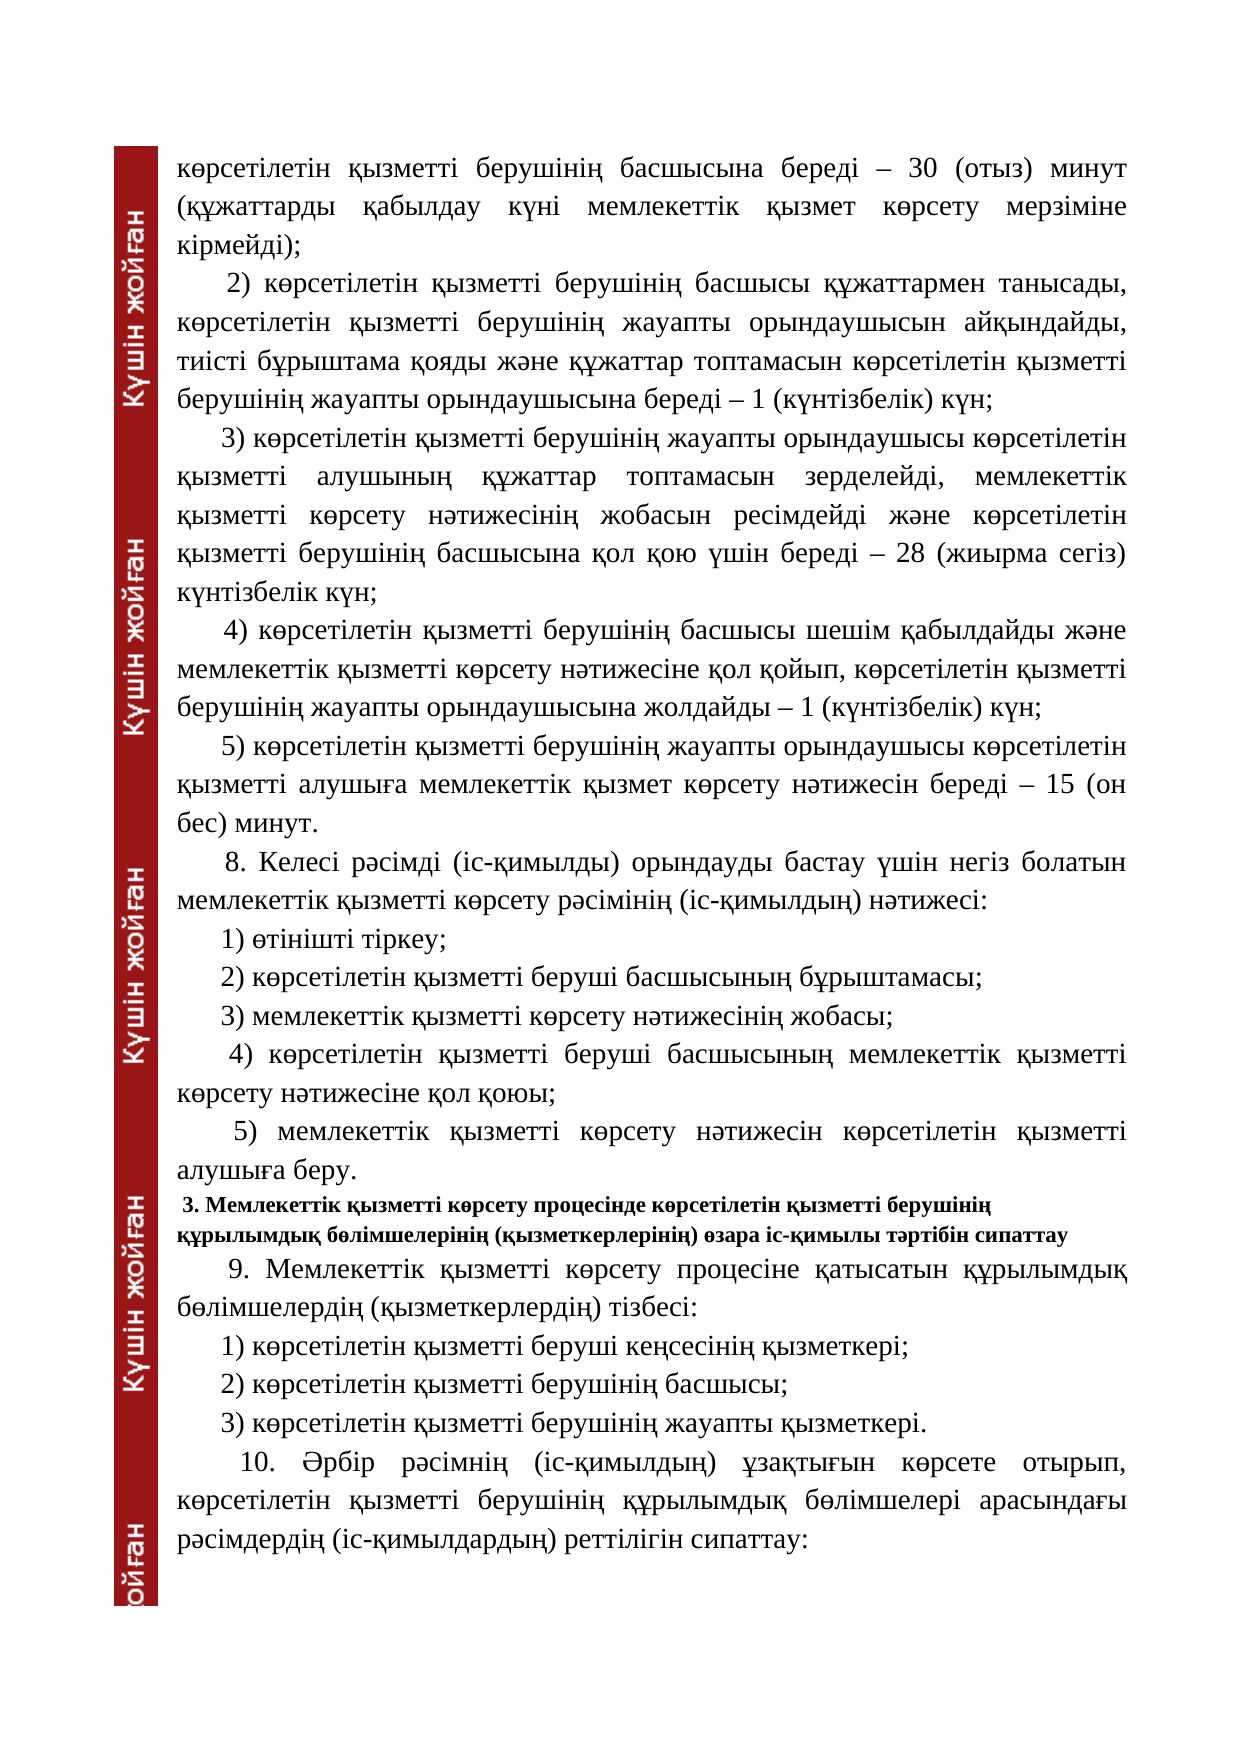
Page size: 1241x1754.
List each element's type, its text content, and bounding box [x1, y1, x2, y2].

text 4) көрсетілетін қызметті берушінің басшысы шешім қабылдайды және мемлекеттік қызметті көрсету нәтижесіне қол қойып, көрсетілетін қызметті берушінің жауапты орындаушысына жолдайды – 1 (күнтізбелік) күн; [112, 612, 1128, 723]
picture [114, 1031, 158, 1036]
text 2) көрсетілетін қызметті берушінің басшысы құжаттармен танысады, көрсетілетін қызметті берушінің жауапты орындаушысын айқындайды, тиісті бұрыштама қояды және құжаттар топтамасын көрсетілетін қызметті берушінің жауапты орындаушысына береді – 1 (күнтізбелік) күн; [112, 266, 1128, 415]
picture [114, 1108, 158, 1113]
text 1) көрсетілетін қызметті беруші кеңсесінің қызметкері; [112, 1328, 1128, 1362]
picture [114, 916, 158, 921]
picture [114, 415, 158, 420]
picture [114, 1247, 158, 1251]
text 10. Әрбір рәсімнің (іс-қимылдың) ұзақтығын көрсете отырып, көрсетілетін қызметті берушінің құрылымдық бөлімшелері арасындағы рәсімдердің (іс-қимылдардың) реттілігін сипаттау: [112, 1444, 1128, 1554]
text 3) мемлекеттік қызметті көрсету нәтижесінің жобасы; [112, 998, 1128, 1031]
picture [114, 723, 158, 728]
picture [114, 1362, 158, 1367]
text 5) көрсетілетін қызметті берушінің жауапты орындаушысы көрсетілетін қызметті алушыға мемлекеттік қызмет көрсету нәтижесін береді – 15 (он бес) минут. [112, 728, 1128, 839]
picture [114, 607, 158, 612]
picture [114, 261, 158, 266]
text 3. Мемлекеттік қызметті көрсету процесінде көрсетілетін қызметті берушінің құрылымдық бөлімшелерінің (қызметкерлерінің) өзара іс-қимылы тәртібін сипаттау [112, 1191, 1128, 1247]
picture [114, 1400, 158, 1405]
picture [114, 993, 158, 998]
picture [114, 146, 158, 150]
picture [114, 1554, 158, 1606]
text 3) көрсетілетін қызметті берушінің жауапты қызметкері. [112, 1405, 1128, 1439]
picture [114, 1439, 158, 1444]
picture [114, 1323, 158, 1328]
picture [114, 954, 158, 959]
picture [114, 1186, 158, 1191]
text 9. Мемлекеттік қызметті көрсету процесіне қатысатын құрылымдық бөлімшелердің (қызметкерлердің) тізбесі: [112, 1251, 1128, 1323]
text 2) көрсетілетін қызметті беруші басшысының бұрыштамасы; [112, 959, 1128, 993]
text 8. Келесі рәсімді (іс-қимылды) орындауды бастау үшін негіз болатын мемлекеттік қызметті көрсету рәсімінің (іс-қимылдың) нәтижесі: [112, 844, 1128, 916]
text 1) өтінішті тіркеу; [112, 921, 1128, 954]
text 5) мемлекеттік қызметті көрсету нәтижесін көрсетілетін қызметті алушыға беру. [112, 1113, 1128, 1186]
text 3) көрсетілетін қызметті берушінің жауапты орындаушысы көрсетілетін қызметті алушының құжаттар топтамасын зерделейді, мемлекеттік қызметті көрсету нәтижесінің жобасын ресімдейді және көрсетілетін қызметті берушінің басшысына қол қою үшін береді – 28 (жиырма сегіз) күнтізбелік күн; [112, 420, 1128, 607]
picture [114, 839, 158, 844]
text 2) көрсетілетін қызметті берушінің басшысы; [112, 1367, 1128, 1400]
text 4) көрсетілетін қызметті беруші басшысының мемлекеттік қызметті көрсету нәтижесіне қол қоюы; [112, 1036, 1128, 1108]
